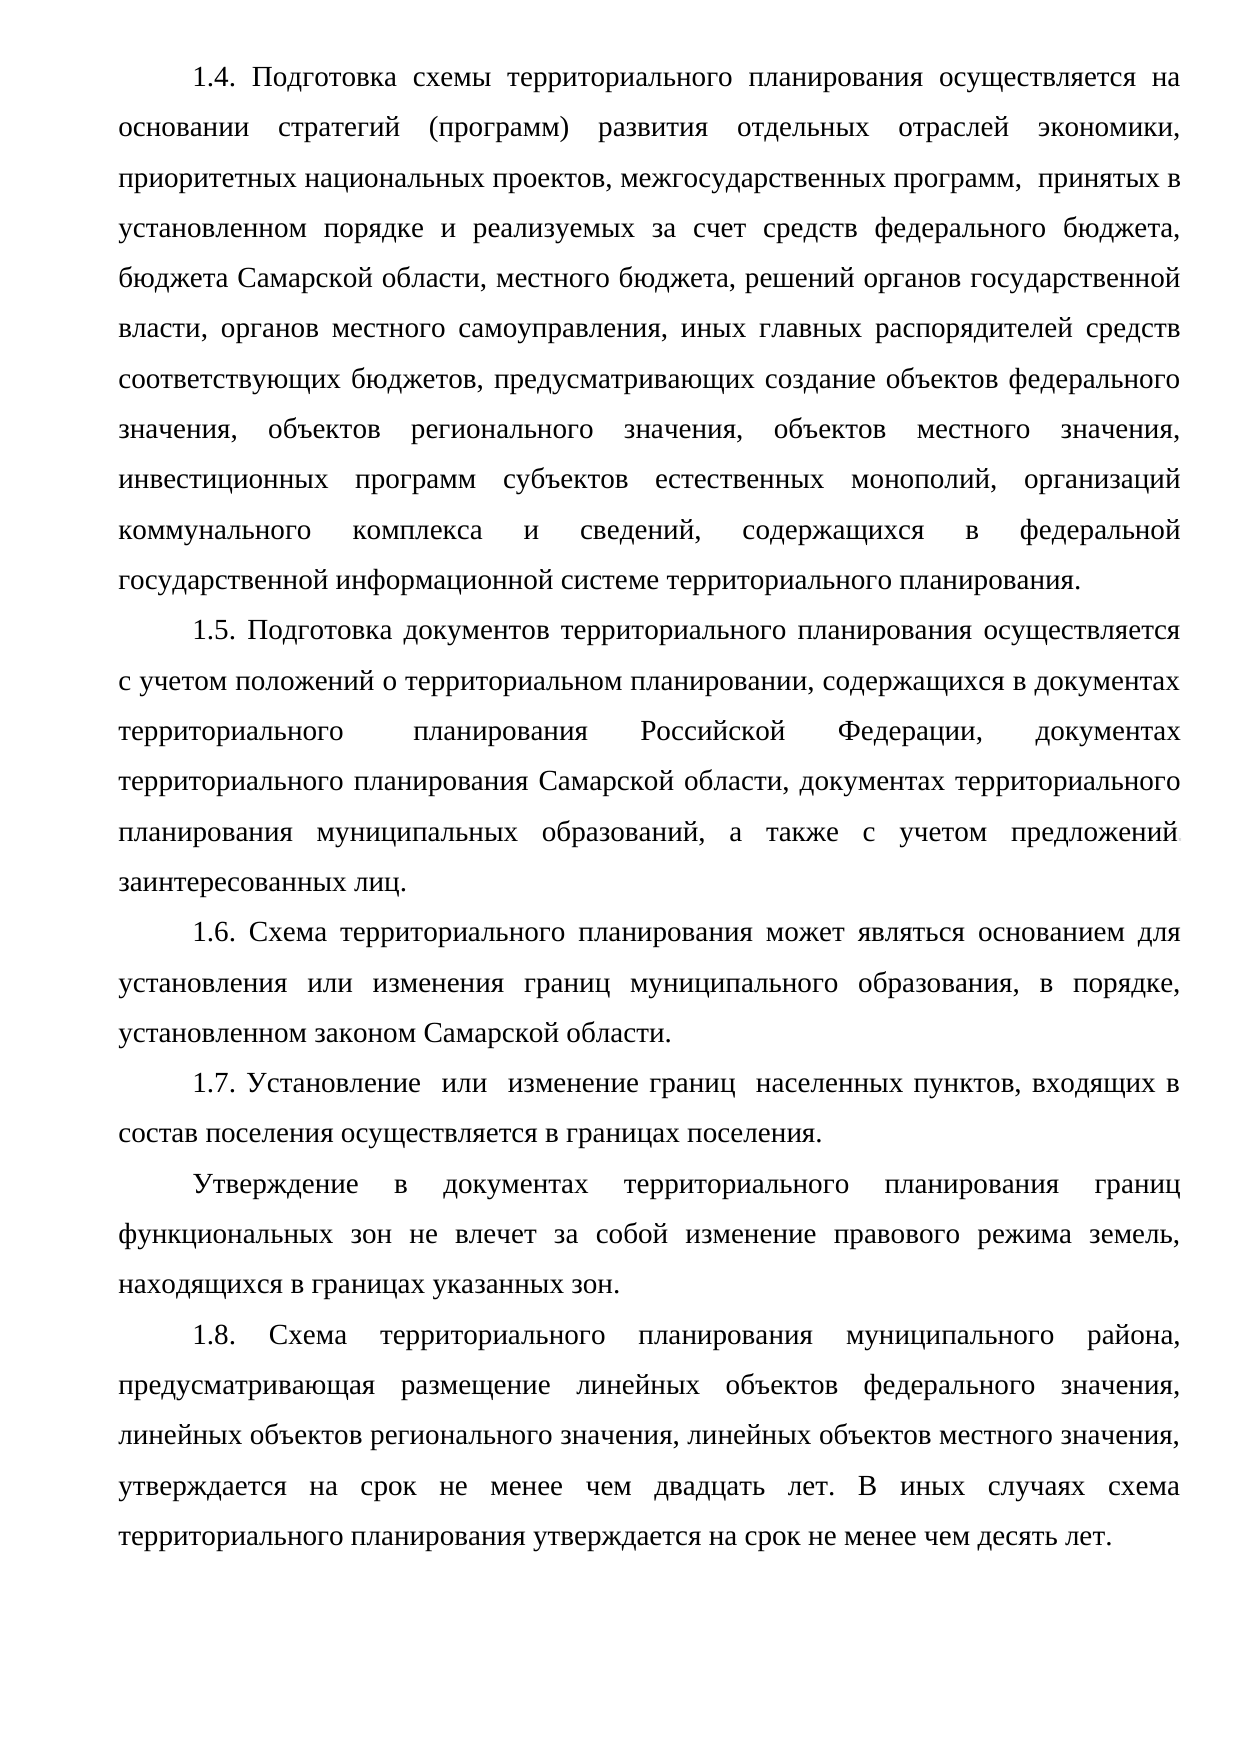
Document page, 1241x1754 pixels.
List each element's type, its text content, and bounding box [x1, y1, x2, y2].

text 1.7. Установление или изменение границ населенных пунктов, входящих в состав поселения осуществляется в границах поселения. [118, 1065, 1181, 1149]
text 1.8. Схема территориального планирования муниципального района, предусматривающая размещение линейных объектов федерального значения, линейных объектов регионального значения, линейных объектов местного значения, утверждается на срок не менее чем двадцать лет. В иных случаях схема территориального планирования утверждается на срок не менее чем десять лет. [118, 1317, 1181, 1552]
text 1.4. Подготовка схемы территориального планирования осуществляется на основании стратегий (программ) развития отдельных отраслей экономики, приоритетных национальных проектов, межгосударственных программ, принятых в установленном порядке и реализуемых за счет средств федерального бюджета, бюджета Самарской области, местного бюджета, решений органов государственной власти, органов местного самоуправления, иных главных распорядителей средств соответствующих бюджетов, предусматривающих создание объектов федерального значения, объектов регионального значения, объектов местного значения, инвестиционных программ субъектов естественных монополий, организаций коммунального комплекса и сведений, содержащихся в федеральной государственной информационной системе территориального планирования. [118, 59, 1181, 596]
text 1.5. Подготовка документов территориального планирования осуществляется с учетом положений о территориальном планировании, содержащихся в документах территориального планирования Российской Федерации, документах территориального планирования Самарской области, документах территориального планирования муниципальных образований, а также с учетом предложенийзаинтересованных лиц. [118, 612, 1181, 898]
text Утверждение в документах территориального планирования границ функциональных зон не влечет за собой изменение правового режима земель, находящихся в границах указанных зон. [118, 1166, 1181, 1300]
text 1.6. Схема территориального планирования может являться основанием для установления или изменения границ муниципального образования, в порядке, установленном законом Самарской области. [118, 914, 1181, 1048]
